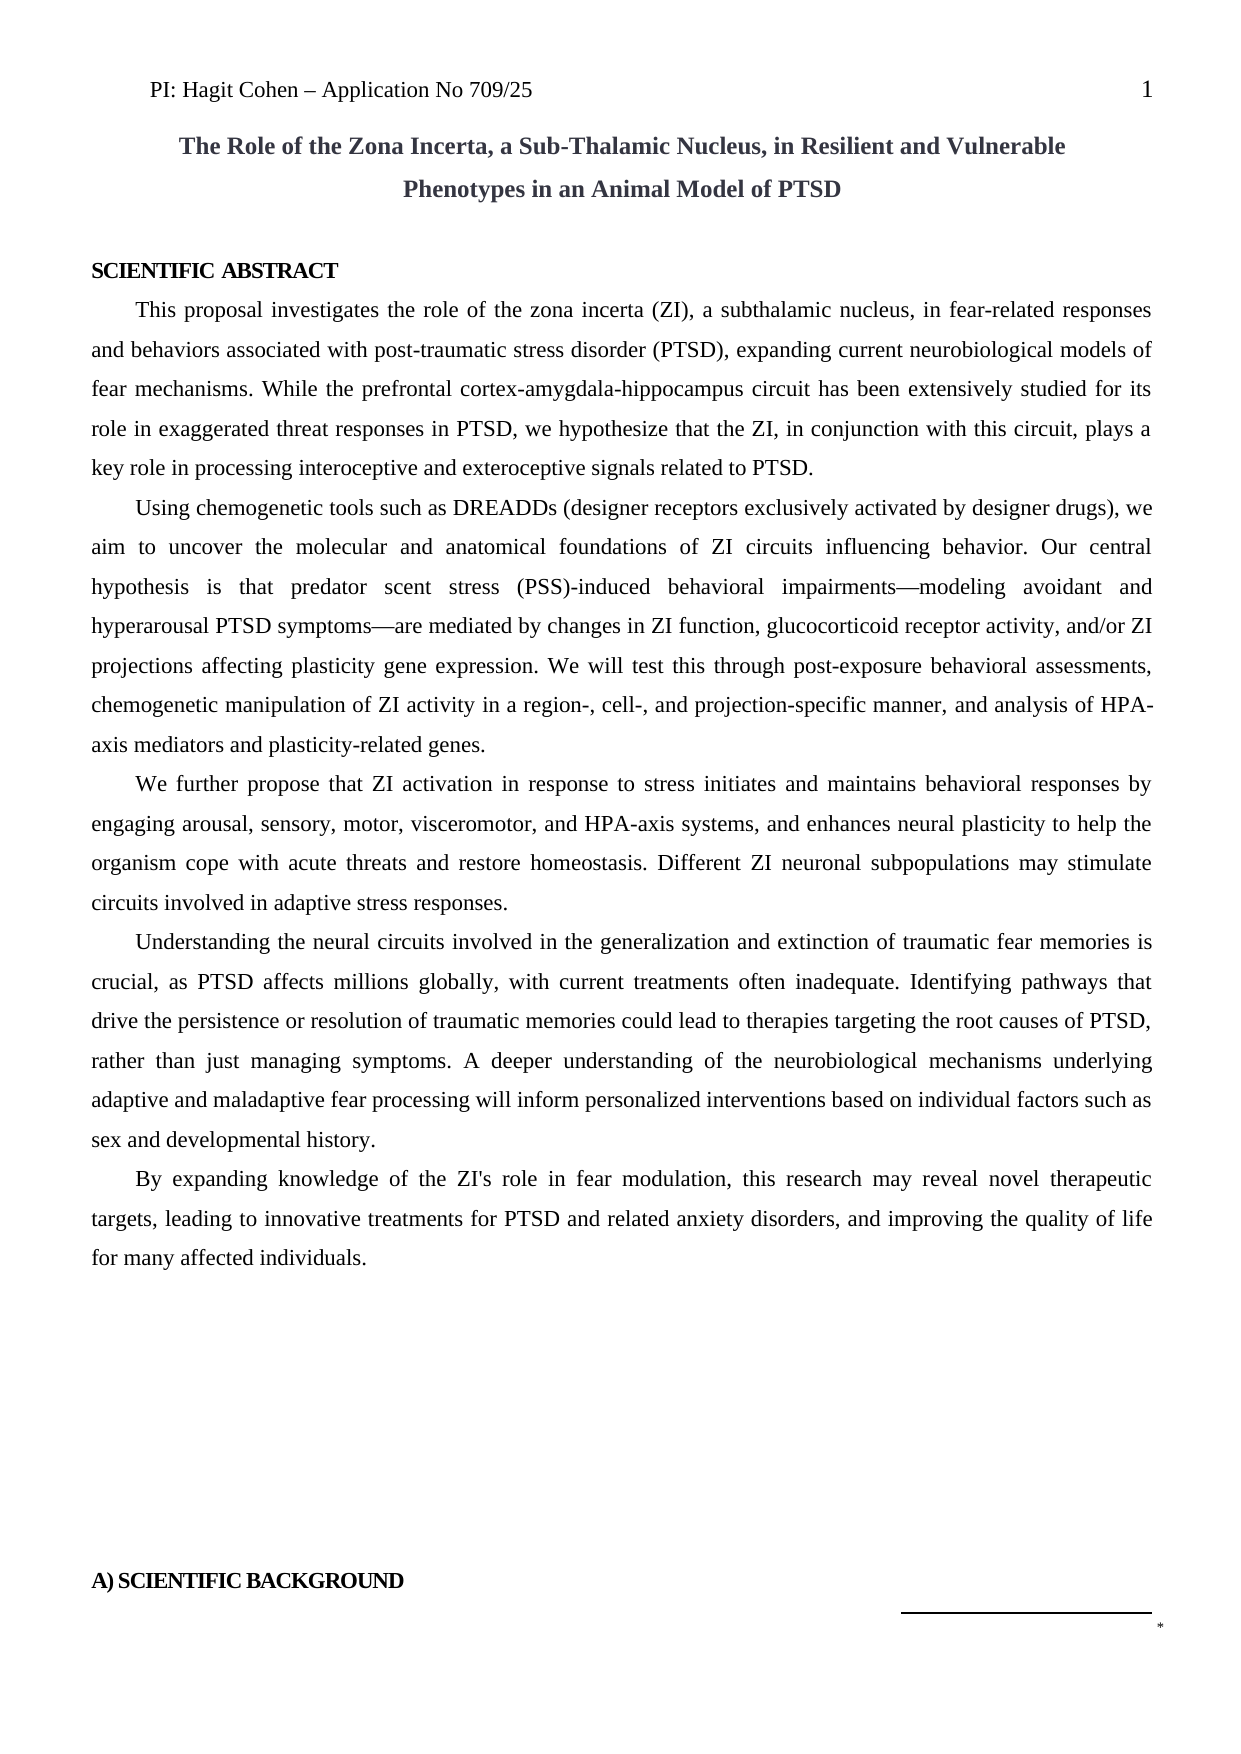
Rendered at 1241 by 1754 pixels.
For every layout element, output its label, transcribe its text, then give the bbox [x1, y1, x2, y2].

text Understanding the neural circuits involved in the generalization and extinction of traumatic fear memories is crucial, as PTSD affects millions globally, with current treatments often inadequate. Identifying pathways that drive the persistence or resolution of traumatic memories could lead to therapies targeting the root causes of PTSD, rather than just managing symptoms. A deeper understanding of the neurobiological mechanisms underlying adaptive and maladaptive fear processing will inform personalized interventions based on individual factors such as sex and developmental history. [91, 928, 1154, 1152]
text SCIENTIFIC ABSTRACT [91, 257, 1154, 283]
text Using chemogenetic tools such as DREADDs (designer receptors exclusively activated by designer drugs), we aim to uncover the molecular and anatomical foundations of ZI circuits influencing behavior. Our central hypothesis is that predator scent stress (PSS)-induced behavioral impairments—modeling avoidant and hyperarousal PTSD symptoms—are mediated by changes in ZI function, glucocorticoid receptor activity, and/or ZI projections affecting plasticity gene expression. We will test this through post-exposure behavioral assessments, chemogenetic manipulation of ZI activity in a region-, cell-, and projection-specific manner, and analysis of HPA-axis mediators and plasticity-related genes. [91, 494, 1154, 757]
text This proposal investigates the role of the zona incerta (ZI), a subthalamic nucleus, in fear-related responses and behaviors associated with post-traumatic stress disorder (PTSD), expanding current neurobiological models of fear mechanisms. While the prefrontal cortex-amygdala-hippocampus circuit has been extensively studied for its role in exaggerated threat responses in PTSD, we hypothesize that the ZI, in conjunction with this circuit, plays a key role in processing interoceptive and exteroceptive signals related to PTSD. [91, 297, 1154, 481]
text By expanding knowledge of the ZI's role in fear modulation, this research may reveal novel therapeutic targets, leading to innovative treatments for PTSD and related anxiety disorders, and improving the quality of life for many affected individuals. [91, 1165, 1154, 1270]
text A) SCIENTIFIC BACKGROUND* [91, 1567, 1154, 1593]
text The Role of the Zona Incerta, a Sub-Thalamic Nucleus, in Resilient and Vulnerable Phenotypes in an Animal Model of PTSD [120, 131, 1124, 203]
text We further propose that ZI activation in response to stress initiates and maintains behavioral responses by engaging arousal, sensory, motor, visceromotor, and HPA-axis systems, and enhances neural plasticity to help the organism cope with acute threats and restore homeostasis. Different ZI neuronal subpopulations may stimulate circuits involved in adaptive stress responses. [91, 770, 1154, 915]
